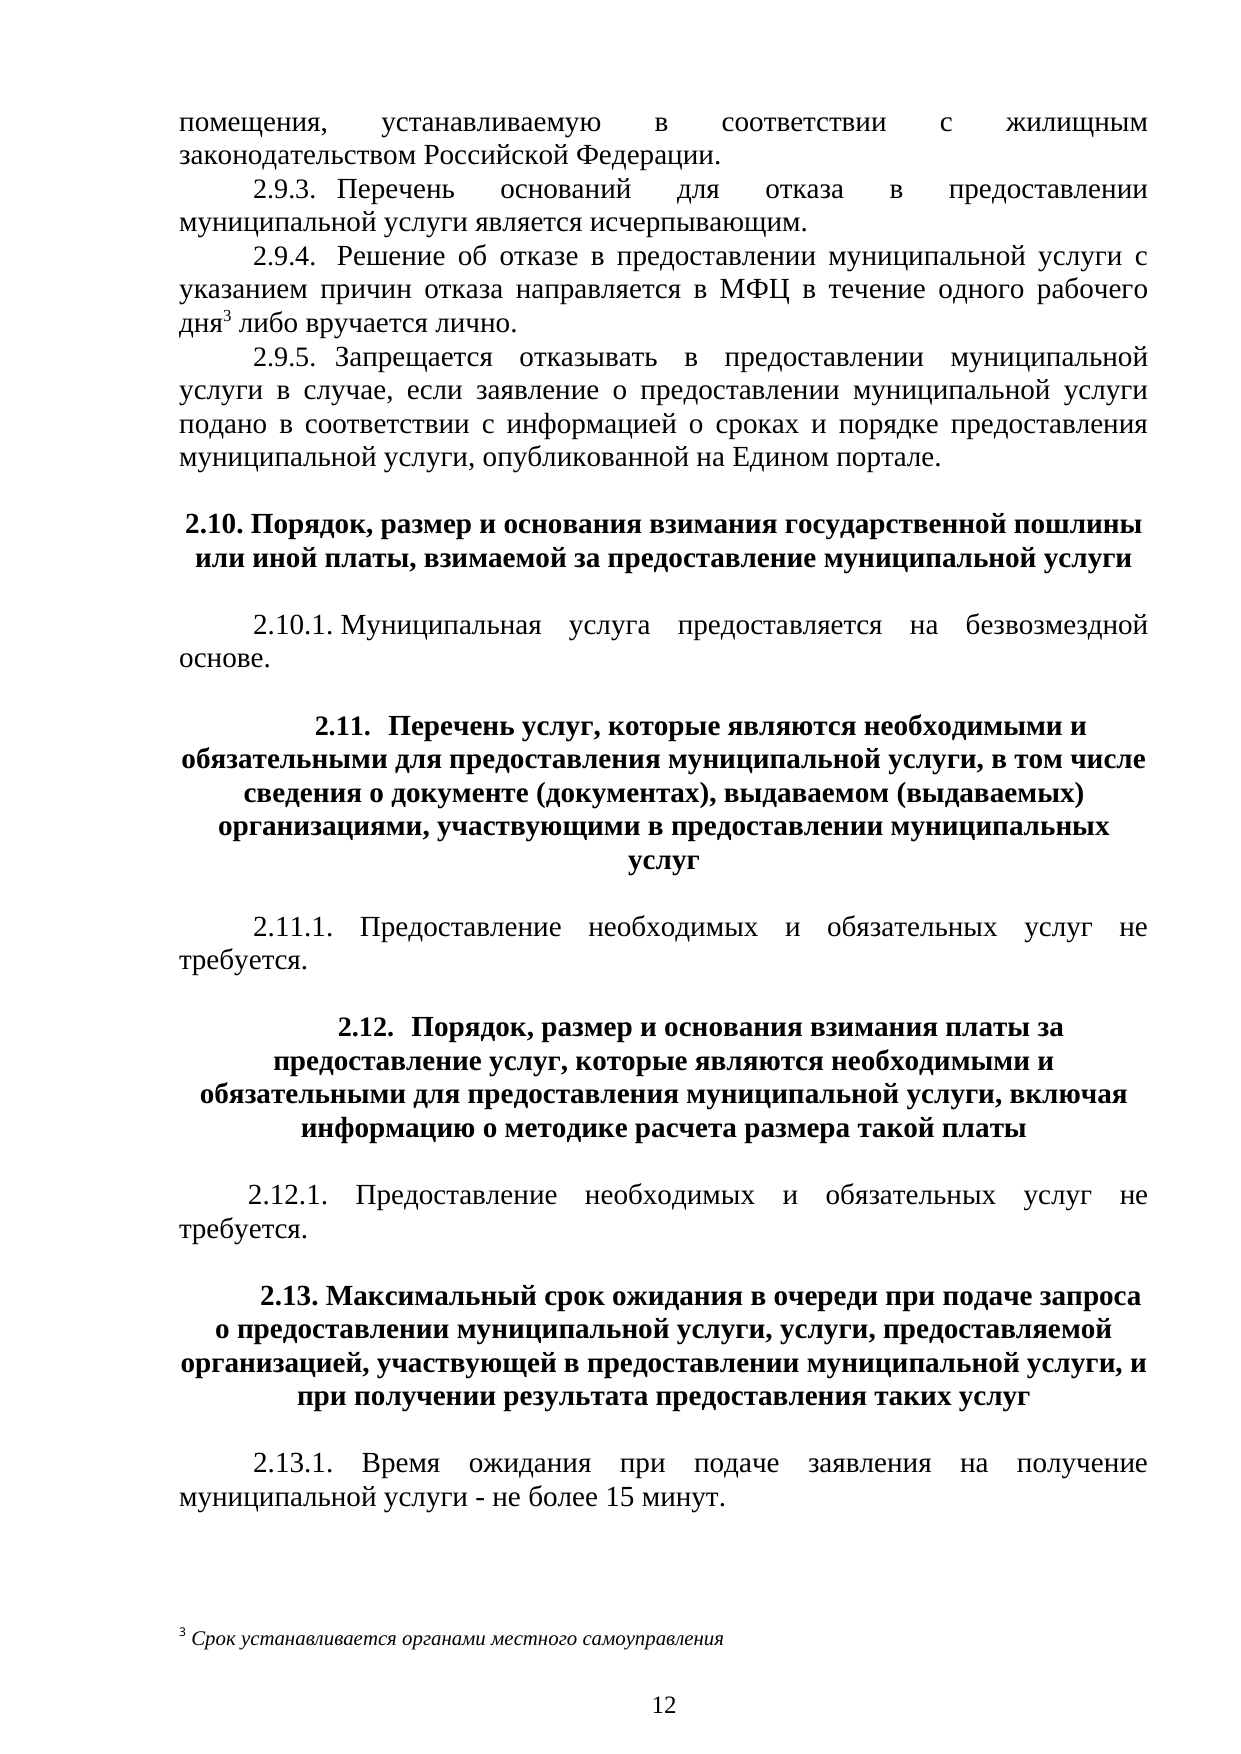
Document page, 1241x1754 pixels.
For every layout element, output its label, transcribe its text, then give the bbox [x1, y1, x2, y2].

list Решение об отказе в предоставлении муниципальной услуги с указанием причин отказа направляется в МФЦ в течение одного рабочего дня либо вручается лично. [179, 238, 1149, 339]
list Перечень оснований для отказа в предоставлении муниципальной услуги является исчерпывающим. [179, 171, 1149, 238]
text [179, 104, 1149, 171]
list Запрещается отказывать в предоставлении муниципальной услуги в случае, если заявление о предоставлении муниципальной услуги подано в соответствии с информацией о сроках и порядке предоставления муниципальной услуги, опубликованной на Едином портале. [179, 339, 1149, 473]
text 2.10. Порядок, размер и основания взимания государственной пошлины или иной платы, взимаемой за предоставление муниципальной услуги [179, 506, 1149, 573]
text 2.13. Максимальный срок ожидания в очереди при подаче запроса о предоставлении муниципальной услуги, услуги, предоставляемой организацией, участвующей в предоставлении муниципальной услуги, и при получении результата предоставления таких услуг [179, 1278, 1149, 1412]
text 2.11.1. Предоставление необходимых и обязательных услуг не требуется. [179, 909, 1149, 976]
text 2.13.1. Время ожидания при подаче заявления на получение муниципальной услуги - не более 15 минут. [179, 1446, 1149, 1513]
text 2.12.1. Предоставление необходимых и обязательных услуг не требуется. [179, 1177, 1149, 1244]
list Порядок, размер и основания взимания платы за предоставление услуг, которые являются необходимыми и обязательными для предоставления муниципальной услуги, включая информацию о методике расчета размера такой платы [179, 1009, 1149, 1144]
list Перечень услуг, которые являются необходимыми и обязательными для предоставления муниципальной услуги, в том числе сведения о документе (документах), выдаваемом (выдаваемых) организациями, участвующими в предоставлении муниципальных услуг [179, 708, 1149, 875]
text 2.10.1. Муниципальная услуга предоставляется на безвозмездной основе. [179, 607, 1149, 674]
